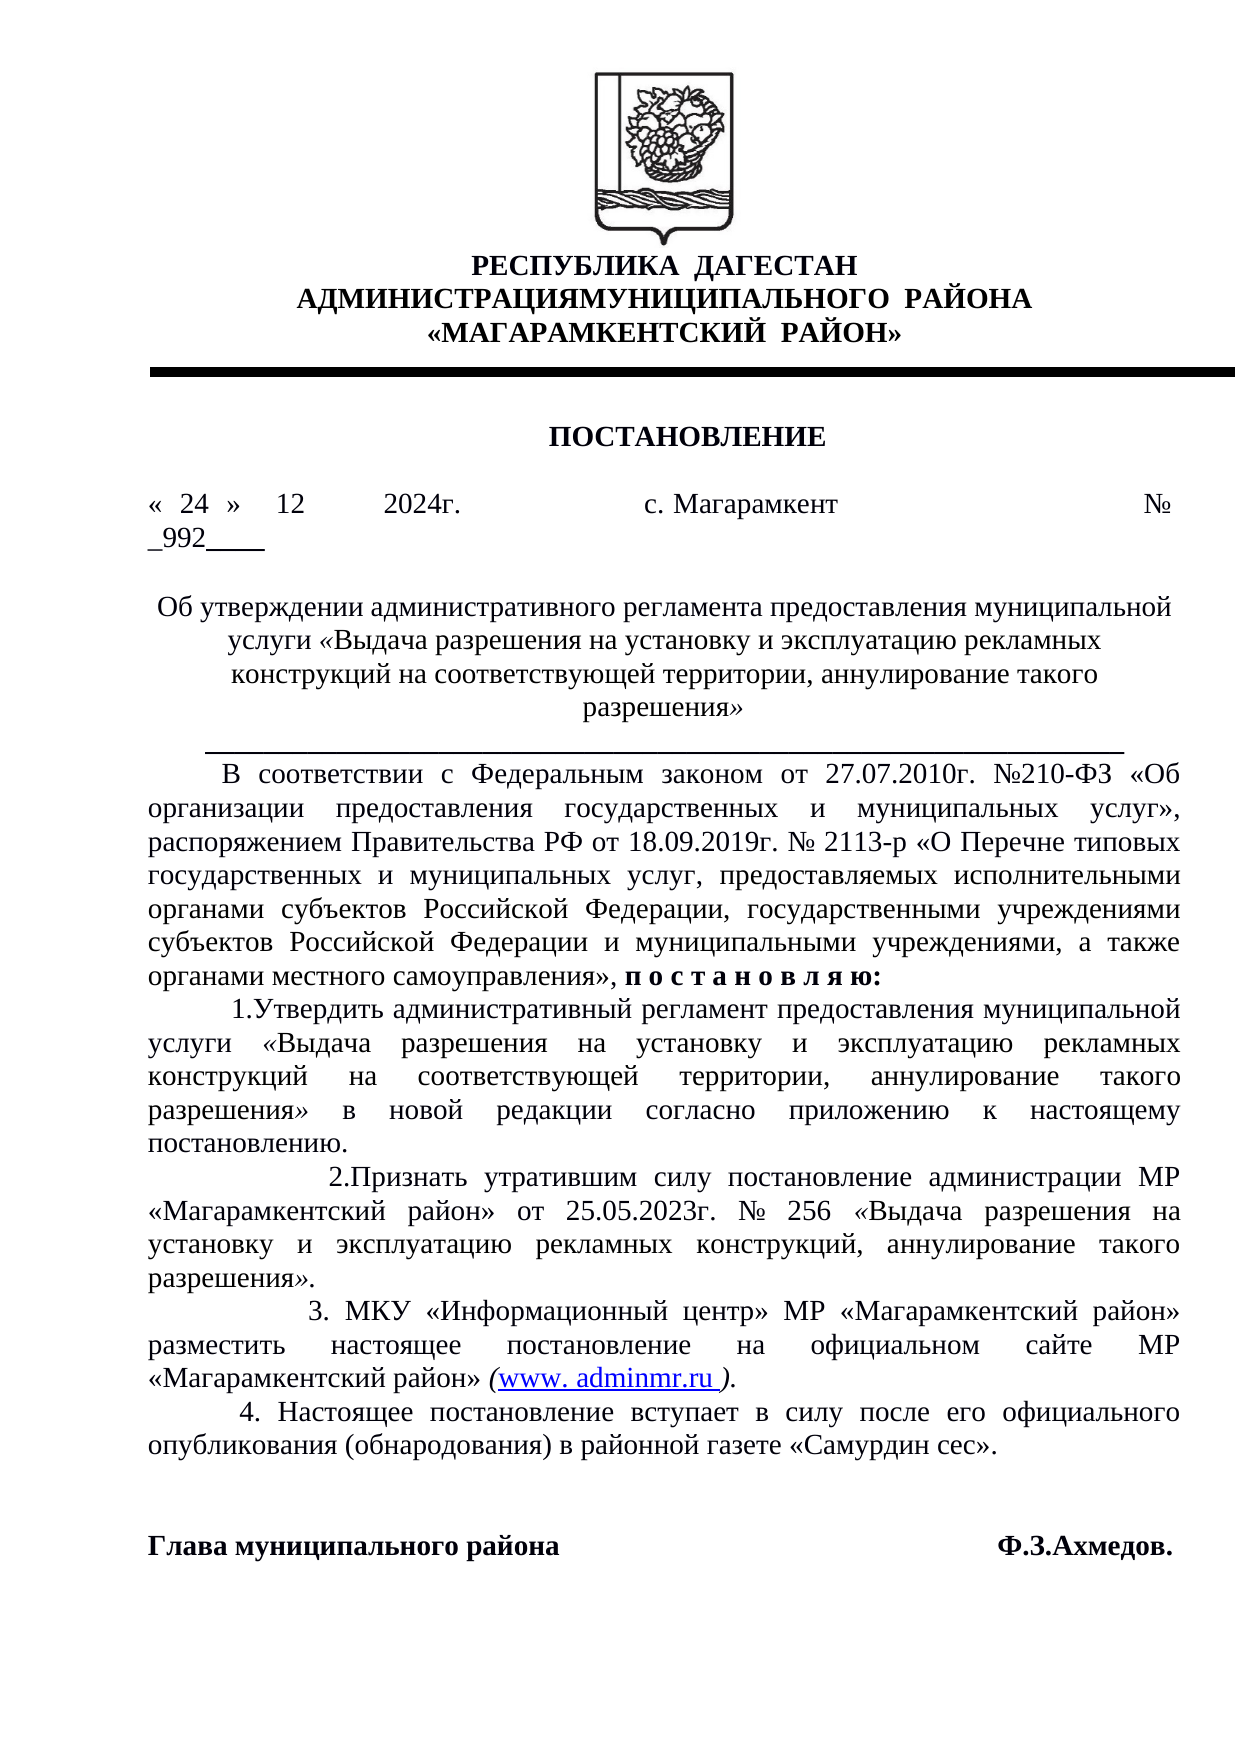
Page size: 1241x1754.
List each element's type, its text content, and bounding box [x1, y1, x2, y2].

subtitle АДМИНИСТРАЦИЯМУНИЦИПАЛЬНОГО РАЙОНА [148, 281, 1181, 315]
text ПОСТАНОВЛЕНИЕ [148, 419, 1181, 453]
text В соответствии с Федеральным законом от 27.07.2010г. №210-ФЗ «Об организации предоставления государственных и муниципальных услуг», распоряжением Правительства РФ от 18.09.2019г. № 2113-р «О Перечне типовых государственных и муниципальных услуг, предоставляемых исполнительными органами субъектов Российской Федерации, государственными учреждениями субъектов Российской Федерации и муниципальными учреждениями, а также органами местного самоуправления», п о с т а н о в л я ю: [148, 757, 1181, 991]
text Глава муниципального района Ф.З.Ахмедов. [148, 1528, 1181, 1562]
text _______________________________________________________________ [148, 723, 1181, 757]
subtitle «МАГАРАМКЕНТСКИЙ РАЙОН» [148, 315, 1181, 348]
picture [587, 67, 742, 248]
text Об утверждении административного регламента предоставления муниципальной услуги «Выдача разрешения на установку и эксплуатацию рекламных конструкций на соответствующей территории, аннулирование такого разрешения» [148, 589, 1181, 723]
text 3. МКУ «Информационный центр» МР «Магарамкентский район» разместить настоящее постановление на официальном сайте МР «Магарамкентский район» (www. adminmr.ru ). [148, 1293, 1181, 1394]
text 1.Утвердить административный регламент предоставления муниципальной услуги «Выдача разрешения на установку и эксплуатацию рекламных конструкций на соответствующей территории, аннулирование такого разрешения» в новой редакции согласно приложению к настоящему постановлению. [148, 991, 1181, 1159]
text РЕСПУБЛИКА ДАГЕСТАН [148, 248, 1181, 281]
text « 24 » 12 2024г. с. Магарамкент № _992____ [148, 486, 1181, 553]
text 4. Настоящее постановление вступает в силу после его официального опубликования (обнародования) в районной газете «Самурдин сес». [148, 1394, 1181, 1461]
text 2.Признать утратившим силу постановление администрации МР «Магарамкентский район» от 25.05.2023г. № 256 «Выдача разрешения на установку и эксплуатацию рекламных конструкций, аннулирование такого разрешения». [148, 1159, 1181, 1293]
